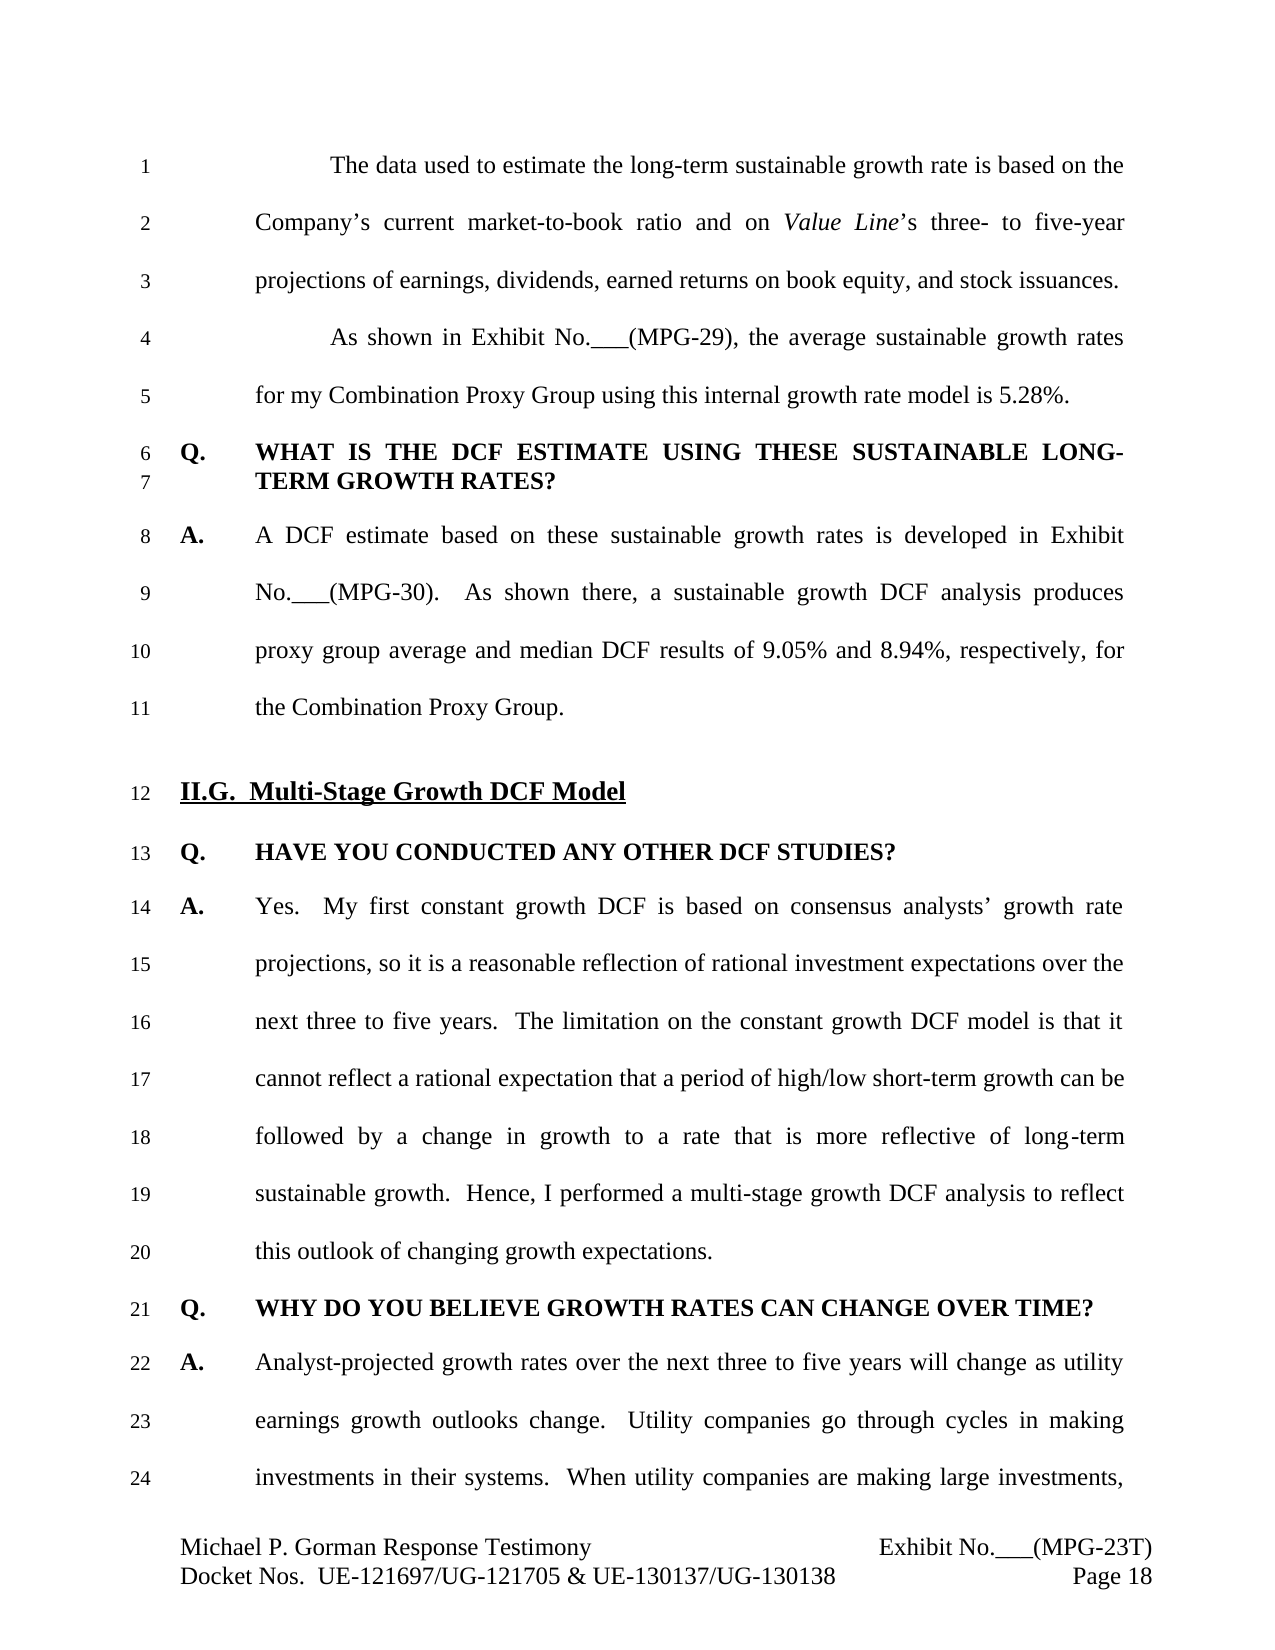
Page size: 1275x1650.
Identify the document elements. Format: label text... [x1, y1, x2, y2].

subtitle II.G. Multi-Stage Growth DCF Model [180, 775, 1125, 806]
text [180, 1347, 1125, 1491]
text The data used to estimate the long-term sustainable growth rate is based on the Company’s current market-to-book ratio and on Value Line’s three- to five-year projections of earnings, dividends, earned returns on book equity, and stock issuances. [180, 150, 1125, 294]
text Q. WHY DO YOU BELIEVE GROWTH RATES CAN CHANGE OVER TIME? [180, 1293, 1125, 1322]
text Q. WHAT IS THE DCF ESTIMATE USING THESE SUSTAINABLE LONG-TERM GROWTH RATES? [180, 437, 1125, 495]
text Q. HAVE YOU CONDUCTED ANY OTHER DCF STUDIES? [180, 837, 1125, 866]
text A. A DCF estimate based on these sustainable growth rates is developed in Exhibit No.___(MPG-30). As shown there, a sustainable growth DCF analysis produces proxy group average and median DCF results of 9.05% and 8.94%, respectively, for the Combination Proxy Group. [180, 520, 1125, 721]
text As shown in Exhibit No.___(MPG-29), the average sustainable growth rates for my Combination Proxy Group using this internal growth rate model is 5.28%. [180, 322, 1125, 409]
text A. Yes. My first constant growth DCF is based on consensus analysts’ growth rate projections, so it is a reasonable reflection of rational investment expectations over the next three to five years. The limitation on the constant growth DCF model is that it cannot reflect a rational expectation that a period of high/low short-term growth can be followed by a change in growth to a rate that is more reflective of long-term sustainable growth. Hence, I performed a multi-stage growth DCF analysis to reflect this outlook of changing growth expectations. [180, 891, 1125, 1265]
